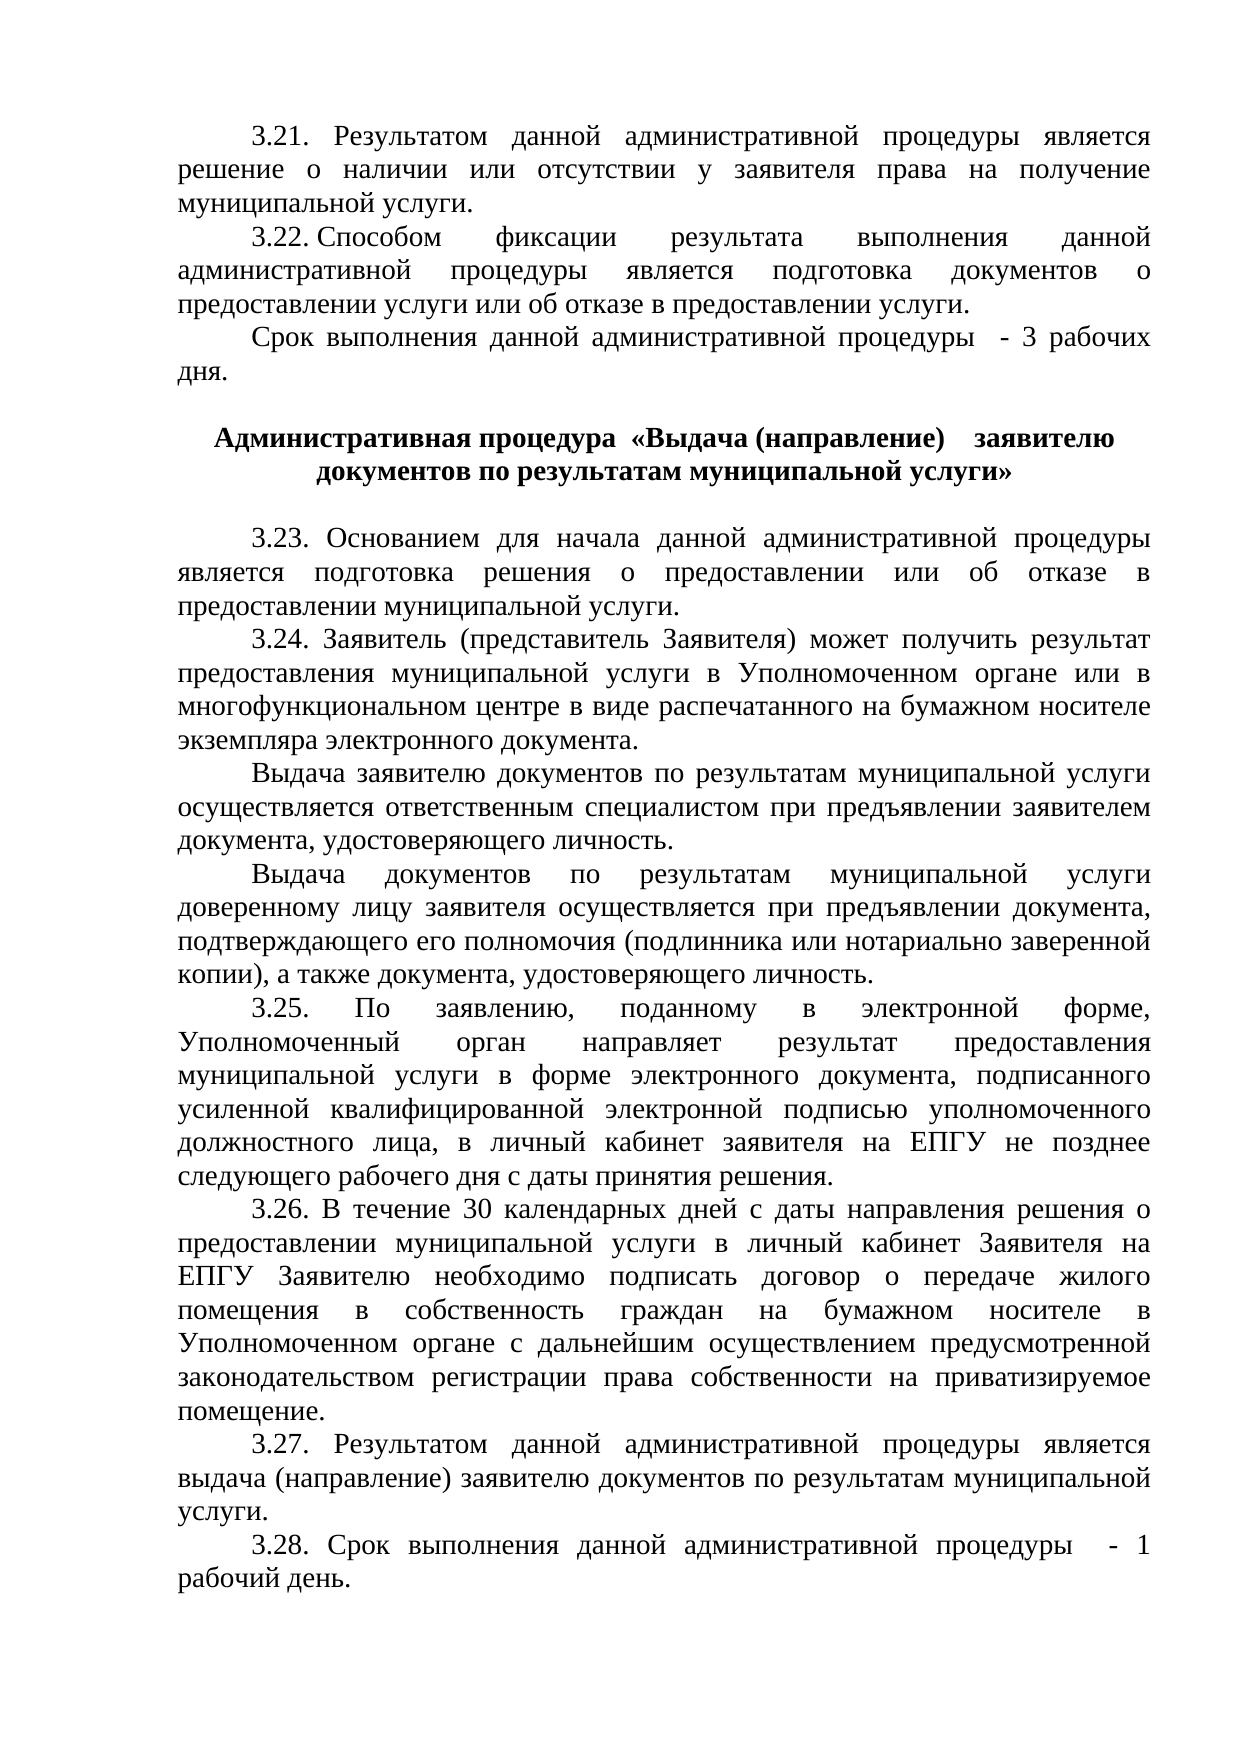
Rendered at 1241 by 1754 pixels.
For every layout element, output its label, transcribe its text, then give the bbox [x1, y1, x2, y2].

text 3.26. В течение 30 календарных дней с даты направления решения о предоставлении муниципальной услуги в личный кабинет Заявителя на ЕПГУ Заявителю необходимо подписать договор о передаче жилого помещения в собственность граждан на бумажном носителе в Уполномоченном органе с дальнейшим осуществлением предусмотренной законодательством регистрации права собственности на приватизируемое помещение. [177, 1191, 1152, 1426]
text Выдача документов по результатам муниципальной услуги доверенному лицу заявителя осуществляется при предъявлении документа, подтверждающего его полномочия (подлинника или нотариально заверенной копии), а также документа, удостоверяющего личность. [177, 856, 1152, 990]
text Выдача заявителю документов по результатам муниципальной услуги осуществляется ответственным специалистом при предъявлении заявителем документа, удостоверяющего личность. [177, 755, 1152, 856]
text 3.23. Основанием для начала данной административной процедуры является подготовка решения о предоставлении или об отказе в предоставлении муниципальной услуги. [177, 521, 1152, 621]
text 3.27. Результатом данной административной процедуры является выдача (направление) заявителю документов по результатам муниципальной услуги. [177, 1426, 1152, 1527]
text 3.24. Заявитель (представитель Заявителя) может получить результат предоставления муниципальной услуги в Уполномоченном органе или в многофункциональном центре в виде распечатанного на бумажном носителе экземпляра электронного документа. [177, 621, 1152, 755]
text 3.28. Срок выполнения данной административной процедуры - 1 рабочий день. [177, 1527, 1152, 1594]
text Срок выполнения данной административной процедуры - 3 рабочих дня. [177, 319, 1152, 386]
text Административная процедура «Выдача (направление) заявителю документов по результатам муниципальной услуги» [177, 420, 1152, 487]
text 3.21. Результатом данной административной процедуры является решение о наличии или отсутствии у заявителя права на получение муниципальной услуги. [177, 118, 1152, 219]
text 3.25. По заявлению, поданному в электронной форме, Уполномоченный орган направляет результат предоставления муниципальной услуги в форме электронного документа, подписанного усиленной квалифицированной электронной подписью уполномоченного должностного лица, в личный кабинет заявителя на ЕПГУ не позднее следующего рабочего дня с даты принятия решения. [177, 990, 1152, 1191]
text 3.22. Способом фиксации результата выполнения данной административной процедуры является подготовка документов о предоставлении услуги или об отказе в предоставлении услуги. [177, 219, 1152, 319]
